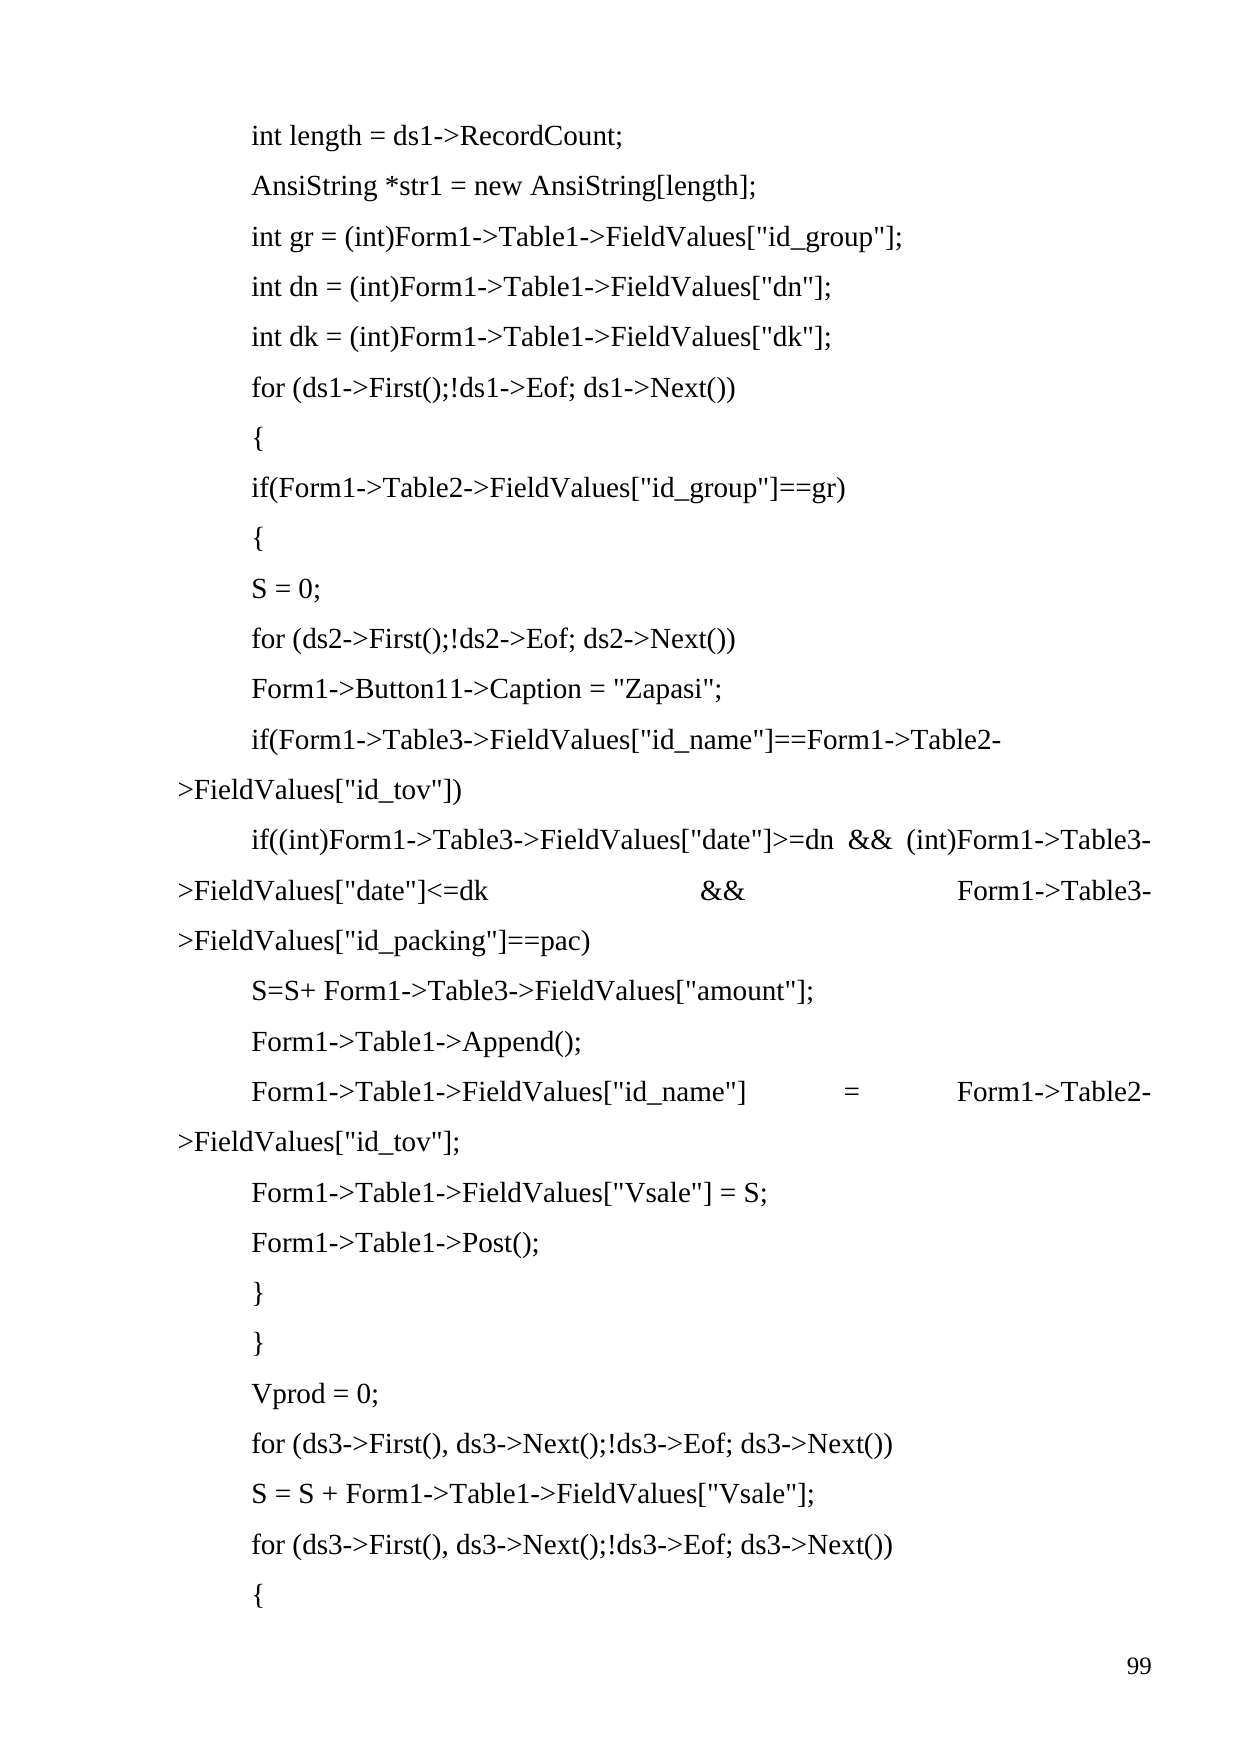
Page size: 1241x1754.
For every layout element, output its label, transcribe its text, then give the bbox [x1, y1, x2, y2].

text { [177, 1577, 1152, 1611]
text { [177, 521, 1152, 554]
text Form1->Table1->FieldValues["Vsale"] = S; [177, 1175, 1152, 1208]
text if((int)Form1->Table3->FieldValues["date"]>=dn && (int)Form1->Table3->FieldValues["date"]<=dk && Form1->Table3->FieldValues["id_packing"]==pac) [177, 822, 1152, 957]
text for (ds3->First(), ds3->Next();!ds3->Eof; ds3->Next()) [177, 1527, 1152, 1560]
text } [177, 1326, 1152, 1359]
text if(Form1->Table2->FieldValues["id_group"]==gr) [177, 470, 1152, 504]
text S = S + Form1->Table1->FieldValues["Vsale"]; [177, 1477, 1152, 1510]
text S=S+ Form1->Table3->FieldValues["amount"]; [177, 973, 1152, 1007]
text int dn = (int)Form1->Table1->FieldValues["dn"]; [177, 269, 1152, 303]
text } [177, 1275, 1152, 1309]
text S = 0; [177, 571, 1152, 604]
text int gr = (int)Form1->Table1->FieldValues["id_group"]; [177, 219, 1152, 252]
text { [177, 420, 1152, 453]
text AnsiString *str1 = new AnsiString[length]; [177, 168, 1152, 202]
text int length = ds1->RecordCount; [177, 118, 1152, 152]
text Vprod = 0; [177, 1376, 1152, 1409]
text Form1->Table1->Append(); [177, 1024, 1152, 1057]
text if(Form1->Table3->FieldValues["id_name"]==Form1->Table2->FieldValues["id_tov"]) [177, 722, 1152, 806]
text for (ds2->First();!ds2->Eof; ds2->Next()) [177, 621, 1152, 655]
text Form1->Table1->Post(); [177, 1225, 1152, 1258]
text for (ds1->First();!ds1->Eof; ds1->Next()) [177, 370, 1152, 403]
text for (ds3->First(), ds3->Next();!ds3->Eof; ds3->Next()) [177, 1426, 1152, 1460]
text Form1->Button11->Caption = "Zapasi"; [177, 672, 1152, 705]
text int dk = (int)Form1->Table1->FieldValues["dk"]; [177, 319, 1152, 353]
text Form1->Table1->FieldValues["id_name"] = Form1->Table2->FieldValues["id_tov"]; [177, 1074, 1152, 1158]
